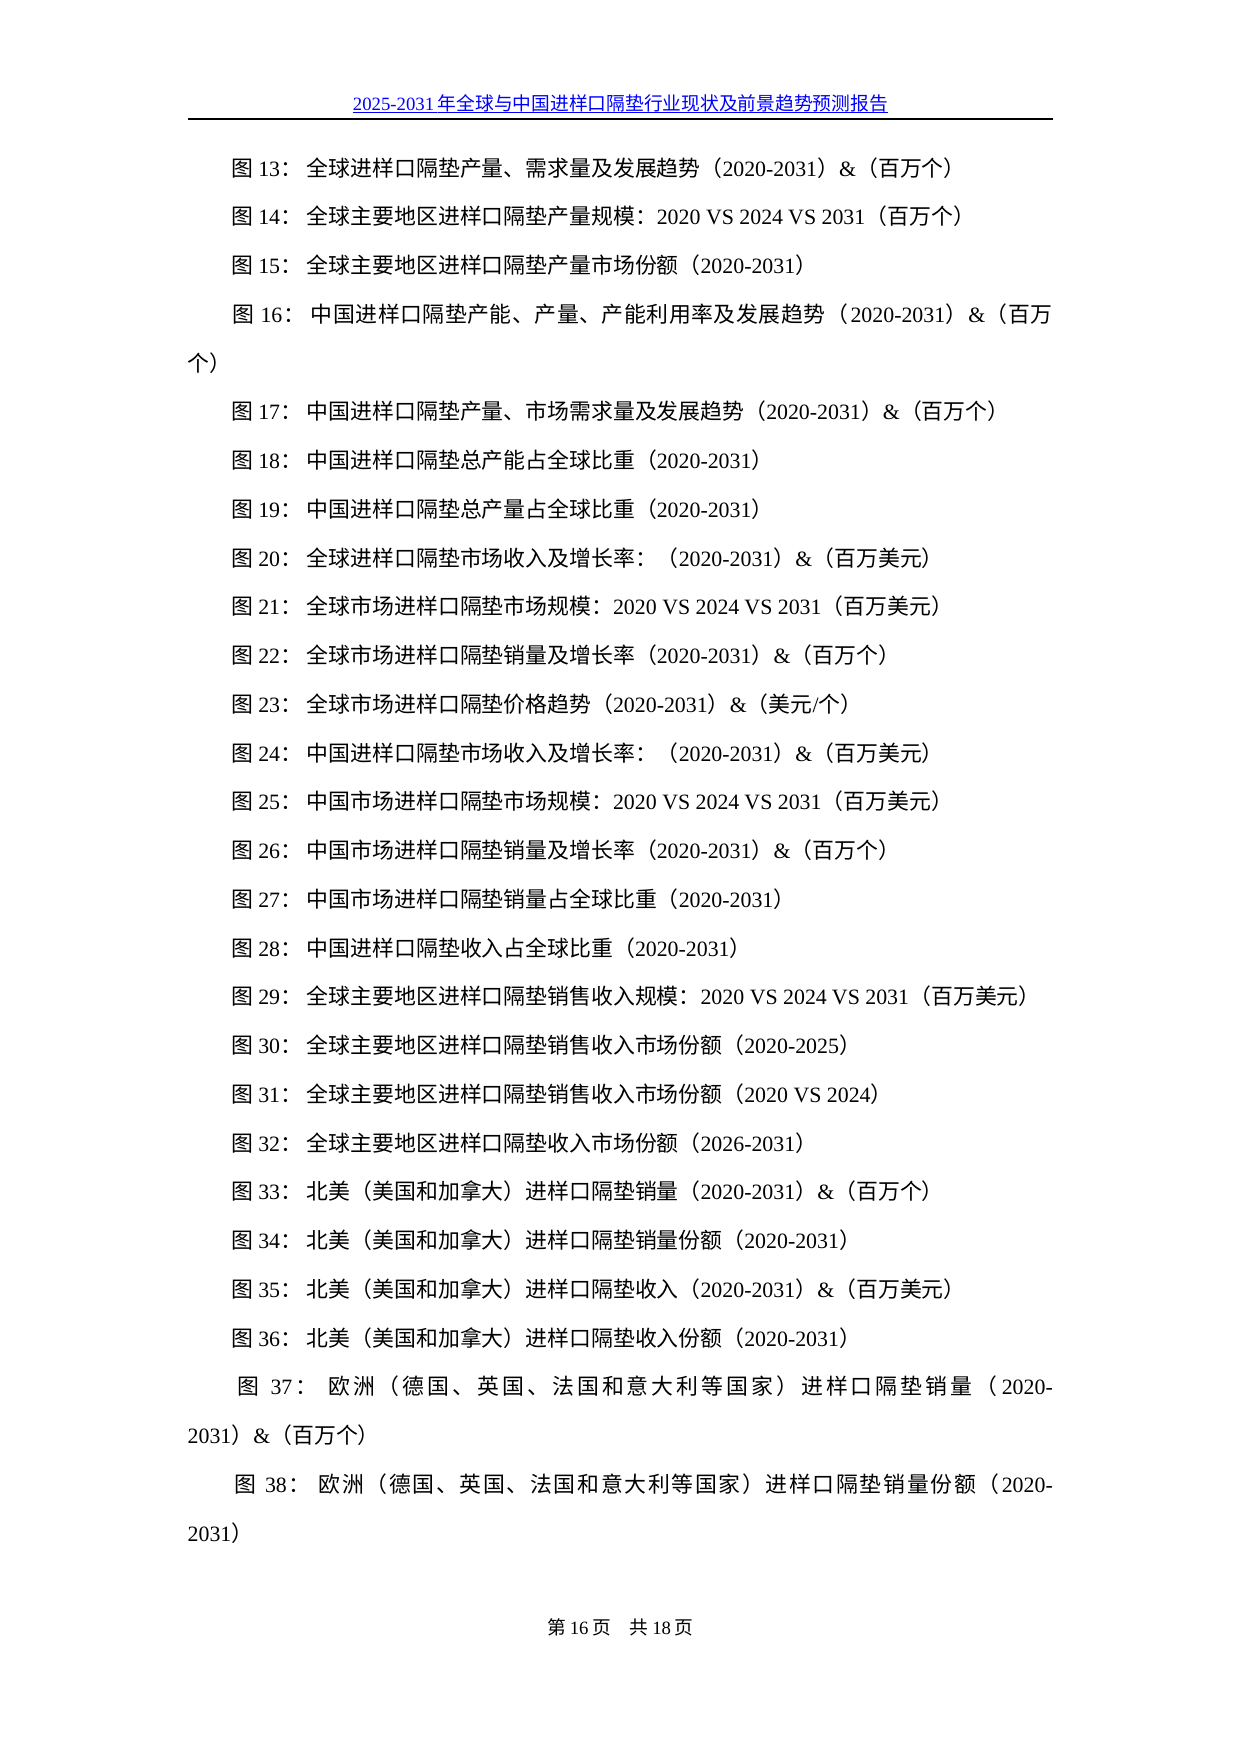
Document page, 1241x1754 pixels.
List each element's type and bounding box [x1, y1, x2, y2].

text [187, 150, 1053, 1548]
